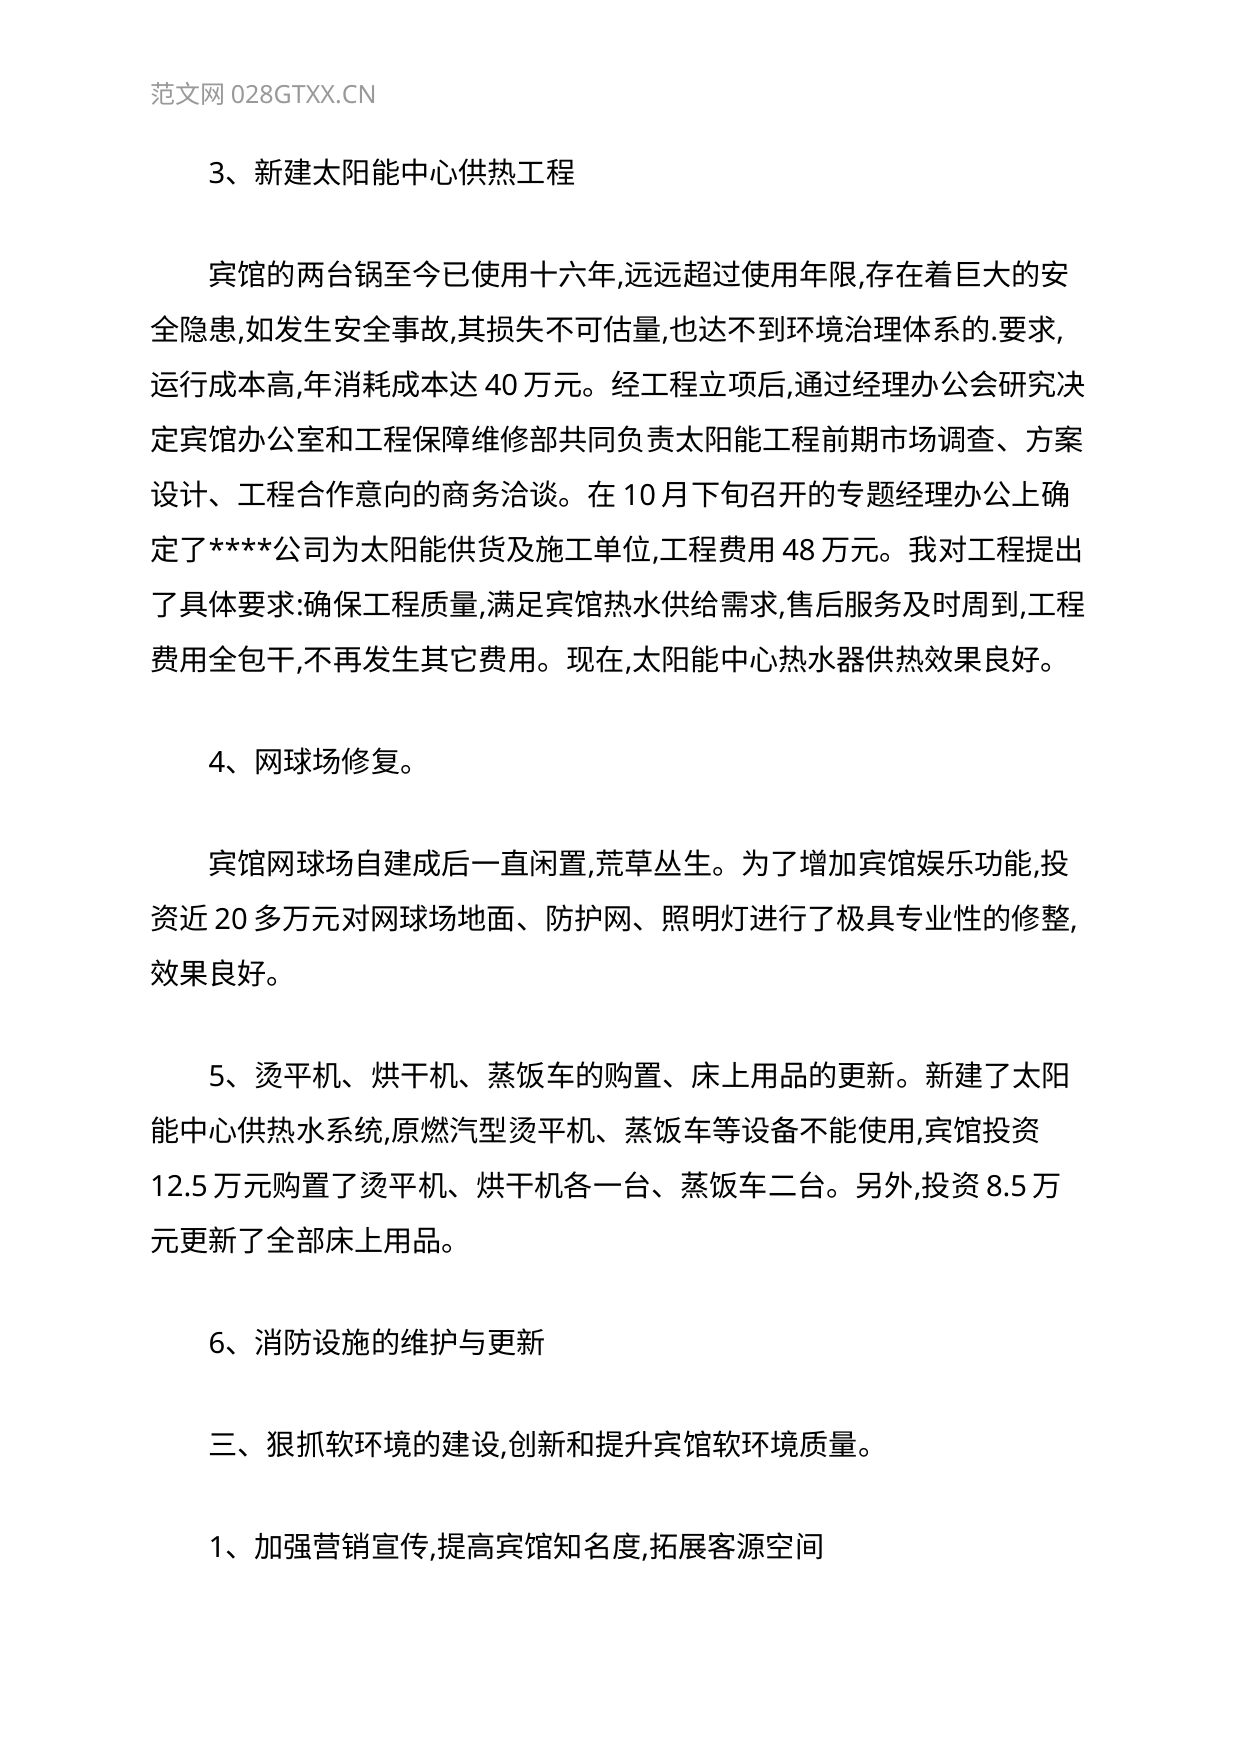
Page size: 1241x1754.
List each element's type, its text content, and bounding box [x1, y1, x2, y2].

text 宾馆网球场自建成后一直闲置,荒草丛生。为了增加宾馆娱乐功能,投资近20多万元对网球场地面、防护网、照明灯进行了极具专业性的修整,效果良好。 [150, 841, 1090, 993]
text 5、烫平机、烘干机、蒸饭车的购置、床上用品的更新。新建了太阳能中心供热水系统,原燃汽型烫平机、蒸饭车等设备不能使用,宾馆投资12.5万元购置了烫平机、烘干机各一台、蒸饭车二台。另外,投资8.5万元更新了全部床上用品。 [150, 1053, 1090, 1260]
text 3、新建太阳能中心供热工程 [150, 150, 1090, 192]
text 1、加强营销宣传,提高宾馆知名度,拓展客源空间 [150, 1523, 1090, 1566]
text 宾馆的两台锅至今已使用十六年,远远超过使用年限,存在着巨大的安全隐患,如发生安全事故,其损失不可估量,也达不到环境治理体系的.要求,运行成本高,年消耗成本达40万元。经工程立项后,通过经理办公会研究决定宾馆办公室和工程保障维修部共同负责太阳能工程前期市场调查、方案设计、工程合作意向的商务洽谈。在10月下旬召开的专题经理办公上确定了****公司为太阳能供货及施工单位,工程费用48万元。我对工程提出了具体要求:确保工程质量,满足宾馆热水供给需求,售后服务及时周到,工程费用全包干,不再发生其它费用。现在,太阳能中心热水器供热效果良好。 [150, 252, 1090, 679]
text 6、消防设施的维护与更新 [150, 1319, 1090, 1362]
text 三、狠抓软环境的建设,创新和提升宾馆软环境质量。 [150, 1421, 1090, 1464]
text 4、网球场修复。 [150, 739, 1090, 781]
